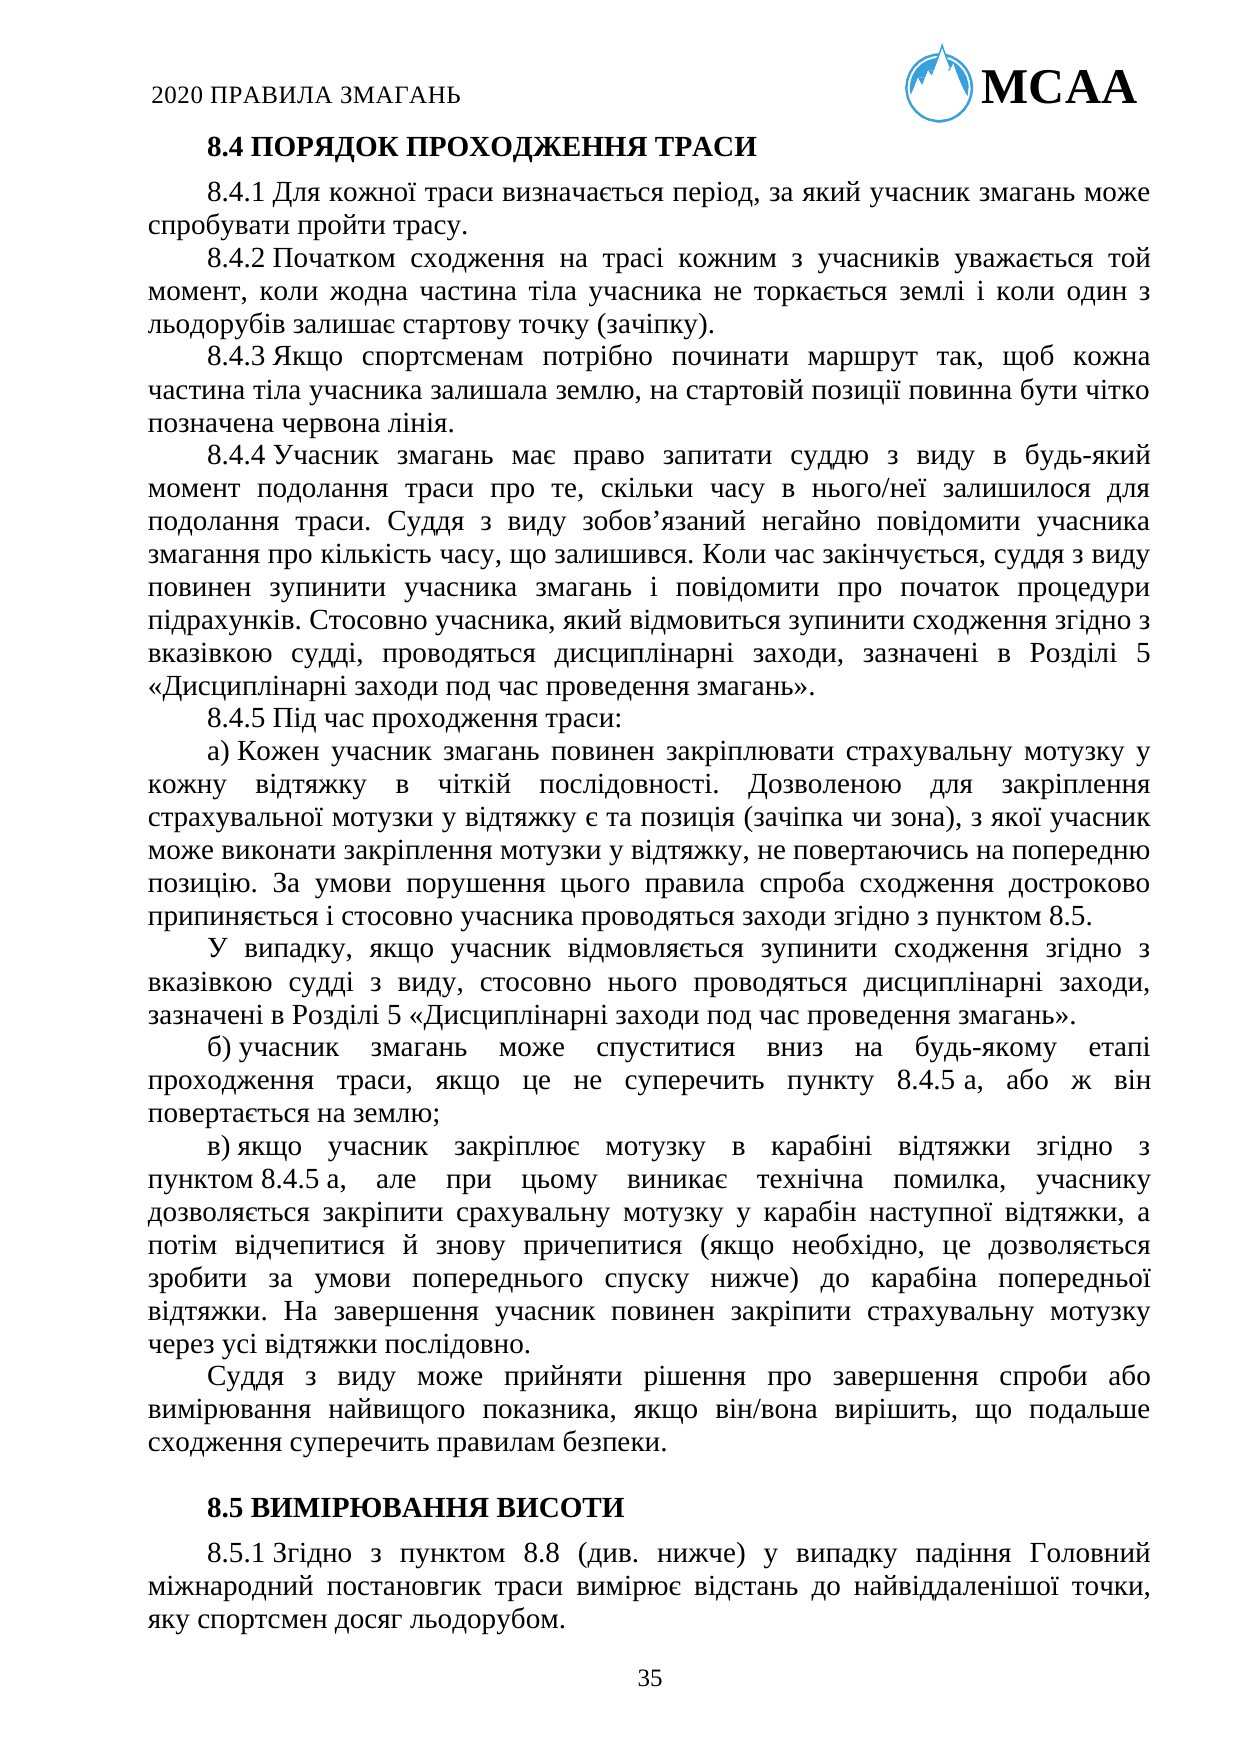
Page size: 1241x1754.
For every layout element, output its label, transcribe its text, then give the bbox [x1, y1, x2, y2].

text 8.4.5 Під час проходження траси: [148, 701, 1152, 734]
text 8.4.1 Для кожної траси визначається період, за який учасник змагань може спробувати пройти трасу. [148, 175, 1152, 241]
text 8.5 ВИМІРЮВАННЯ ВИСОТИ [148, 1491, 1152, 1523]
text 8.4.2 Початком сходження на трасі кожним з учасників уважається той момент, коли жодна частина тіла учасника не торкається землі і коли один з льодорубів залишає стартову точку (зачіпку). [148, 241, 1152, 339]
list а) Кожен учасник змагань повинен закріплювати страхувальну мотузку у кожну відтяжку в чіткій послідовності. Дозволеною для закріплення страхувальної мотузки у відтяжку є та позиція (зачіпка чи зона), з якої учасник може виконати закріплення мотузки у відтяжку, не повертаючись на попередню позицію. За умови порушення цього правила спроба сходження достроково припиняється і стосовно учасника проводяться заходи згідно з пунктом 8.5. [148, 734, 1152, 932]
text Суддя з виду може прийняти рішення про завершення спроби або вимірювання найвищого показника, якщо він/вона вирішить, що подальше сходження суперечить правилам безпеки. [148, 1359, 1152, 1458]
text 8.5.1 Згідно з пунктом 8.8 (див. нижче) у випадку падіння Головний міжнародний постановгик траси вимірює відстань до найвіддаленішої точки, яку спортсмен досяг льодорубом. [148, 1536, 1152, 1635]
text 8.4 ПОРЯДОК ПРОХОДЖЕННЯ ТРАСИ [148, 130, 1152, 163]
text У випадку, якщо учасник відмовляється зупинити сходження згідно з вказівкою судді з виду, стосовно нього проводяться дисциплінарні заходи, зазначені в Розділі 5 «Дисциплінарні заходи под час проведення змагань». [148, 932, 1152, 1030]
text 8.4.3 Якщо спортсменам потрібно починати маршрут так, щоб кожна частина тіла учасника залишала землю, на стартовій позиції повинна бути чітко позначена червона лінія. [148, 339, 1152, 438]
text б) учасник змагань може спуститися вниз на будь-якому етапі проходження траси, якщо це не суперечить пункту 8.4.5 а, або ж він повертається на землю; [148, 1030, 1152, 1129]
text в) якщо учасник закріплює мотузку в карабіні відтяжки згідно з пунктом 8.4.5 а, але при цьому виникає технічна помилка, учаснику дозволяється закріпити срахувальну мотузку у карабін наступної відтяжки, а потім відчепитися й знову причепитися (якщо необхідно, це дозволяється зробити за умови попереднього спуску нижче) до карабіна попередньої відтяжки. На завершення учасник повинен закріпити страхувальну мотузку через усі відтяжки послідовно. [148, 1129, 1152, 1359]
text 8.4.4 Учасник змагань має право запитати суддю з виду в будь-який момент подолання траси про те, скільки часу в нього/неї залишилося для подолання траси. Суддя з виду зобов’язаний негайно повідомити учасника змагання про кількість часу, що залишився. Коли час закінчується, суддя з виду повинен зупинити учасника змагань і повідомити про початок процедури підрахунків. Стосовно учасника, який відмовиться зупинити сходження згідно з вказівкою судді, проводяться дисциплінарні заходи, зазначені в Розділі 5 «Дисциплінарні заходи под час проведення змагань». [148, 438, 1152, 701]
